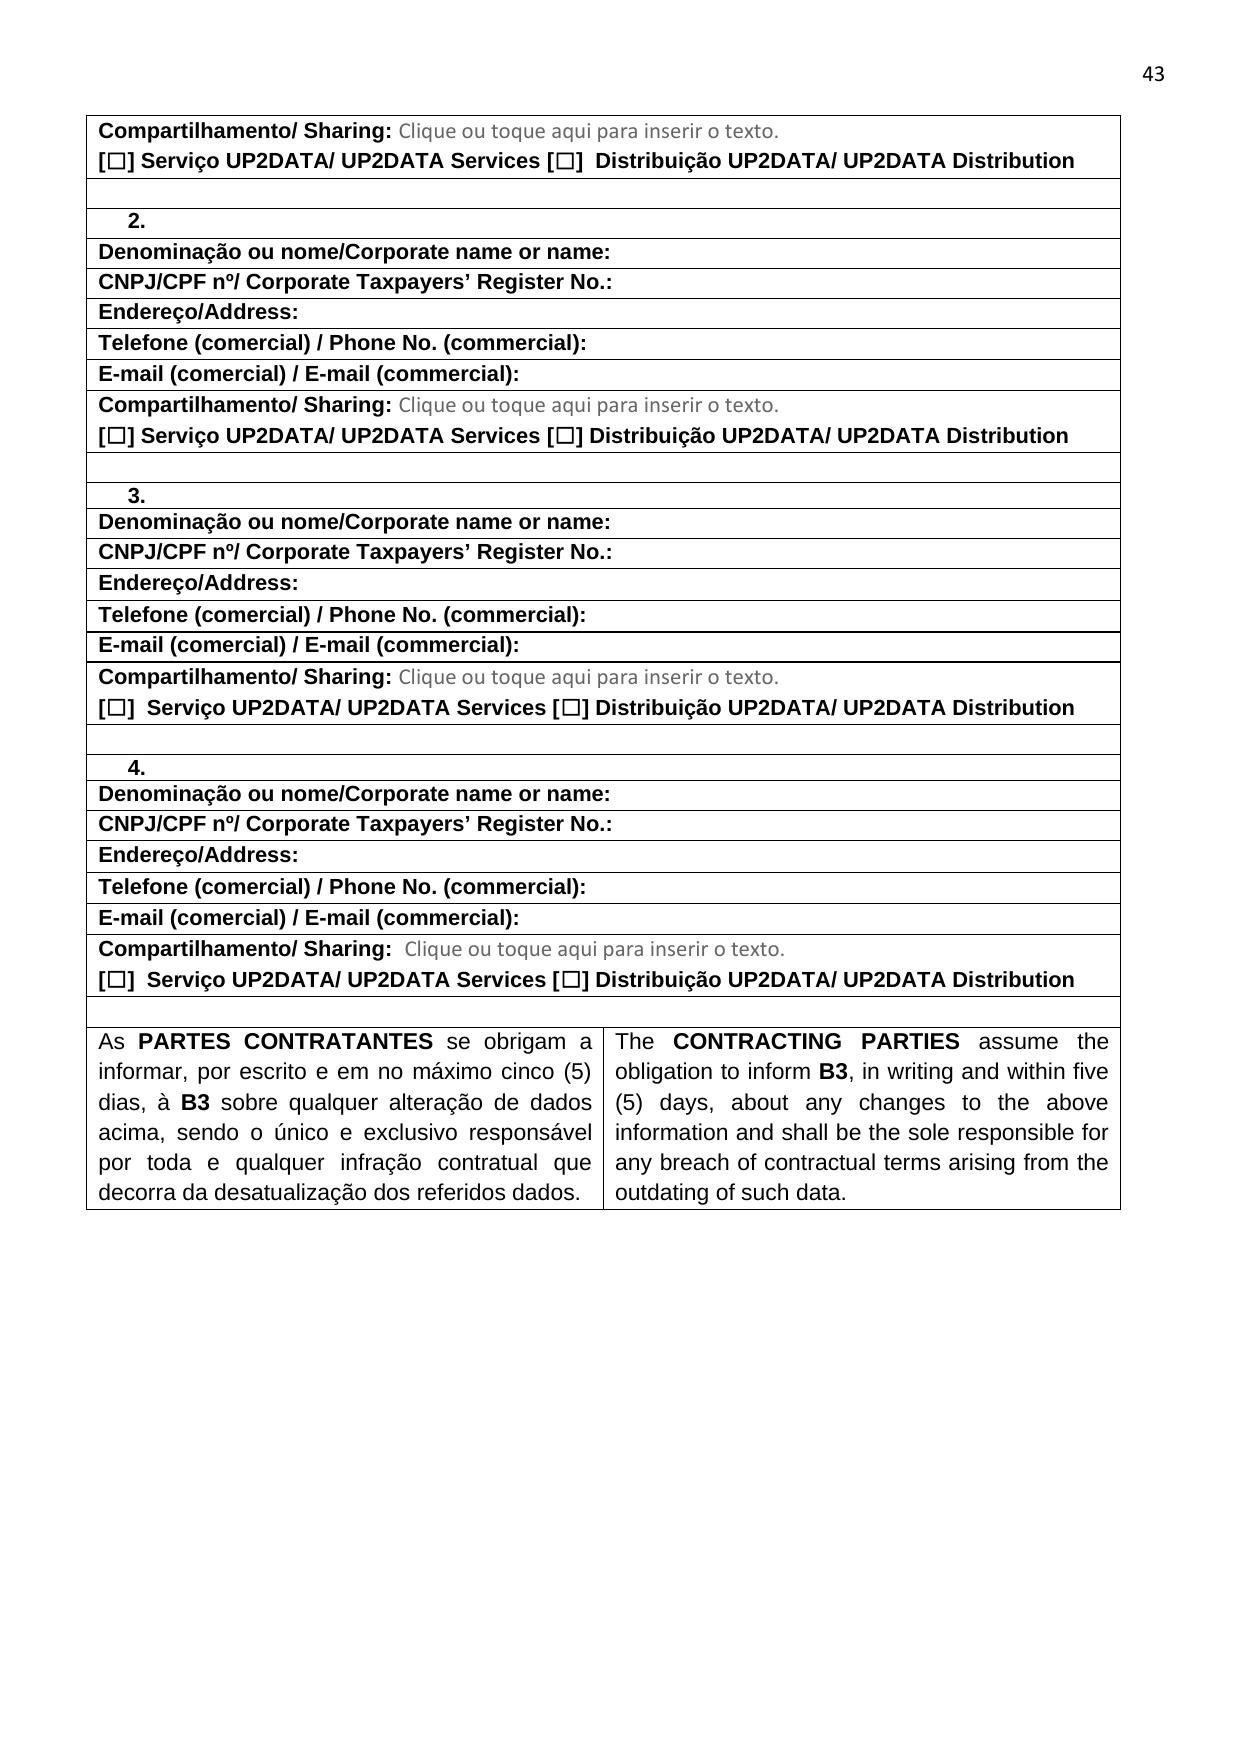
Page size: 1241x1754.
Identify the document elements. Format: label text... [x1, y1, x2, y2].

table_cell 2. [87, 209, 1120, 237]
table_cell [87, 997, 1120, 1027]
table_cell E-mail (comercial) / E-mail (commercial): [87, 633, 1120, 661]
table_cell [87, 725, 1120, 754]
table_cell Compartilhamento/ Sharing: [] Serviço UP2DATA/ UP2DATA Services [] Distribuição UP2DATA/ UP2DATA Distribution [87, 663, 1120, 724]
table_cell CNPJ/CPF nº/ Corporate Taxpayers’ Register No.: [87, 811, 1120, 840]
table_cell The CONTRACTING PARTIES assume the obligation to inform B3, in writing and within five (5) days, about any changes to the above information and shall be the sole responsible for any breach of contractual terms arising from the outdating of such data. [604, 1028, 1120, 1209]
table_cell 3. [87, 483, 1120, 508]
table_cell Telefone (comercial) / Phone No. (commercial): [87, 601, 1120, 631]
table_cell Denominação ou nome/Corporate name or name [87, 509, 1120, 538]
table_cell As PARTES CONTRATANTES se obrigam a informar, por escrito e em no máximo cinco (5) dias, à B3 sobre qualquer alteração de dados acima, sendo o único e exclusivo responsável por toda e qualquer infração contratual que decorra da desatualização dos referidos dados. [87, 1028, 603, 1209]
table_cell Compartilhamento/ Sharing: [] Serviço UP2DATA/ UP2DATA Services [] Distribuição UP2DATA/ UP2DATA Distribution [87, 935, 1120, 996]
table_cell Endereço/Address: [87, 569, 1120, 600]
table_cell E-mail (comercial) / E-mail (commercial): [87, 360, 1120, 389]
table_cell Telefone (comercial) / Phone No. (commercial): [87, 873, 1120, 903]
table_cell Endereço/Address: [87, 841, 1120, 872]
table_cell [87, 179, 1120, 207]
table_cell Compartilhamento/ Sharing: [] Serviço UP2DATA/ UP2DATA Services [] Distribuição UP2DATA/ UP2DATA Distribution [87, 116, 1120, 177]
table_cell Denominação ou nome/Corporate name or name: [87, 781, 1120, 810]
table_cell CNPJ/CPF nº/ Corporate Taxpayers’ Register No.: [87, 269, 1120, 298]
table_cell E-mail (comercial) / E-mail (commercial): [87, 904, 1120, 933]
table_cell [87, 239, 1120, 268]
table_cell Compartilhamento/ Sharing: [] Serviço UP2DATA/ UP2DATA Services [] Distribuição UP2DATA/ UP2DATA Distribution [87, 391, 1120, 452]
table_cell Endereço/Address: [87, 299, 1120, 328]
table_cell Telefone (comercial) / Phone No. (commercial [87, 329, 1120, 359]
table_cell 4. [87, 755, 1120, 780]
table_cell [87, 453, 1120, 482]
table_cell CNPJ/CPF nº/ Corporate Taxpayers’ Register No.: [87, 539, 1120, 568]
